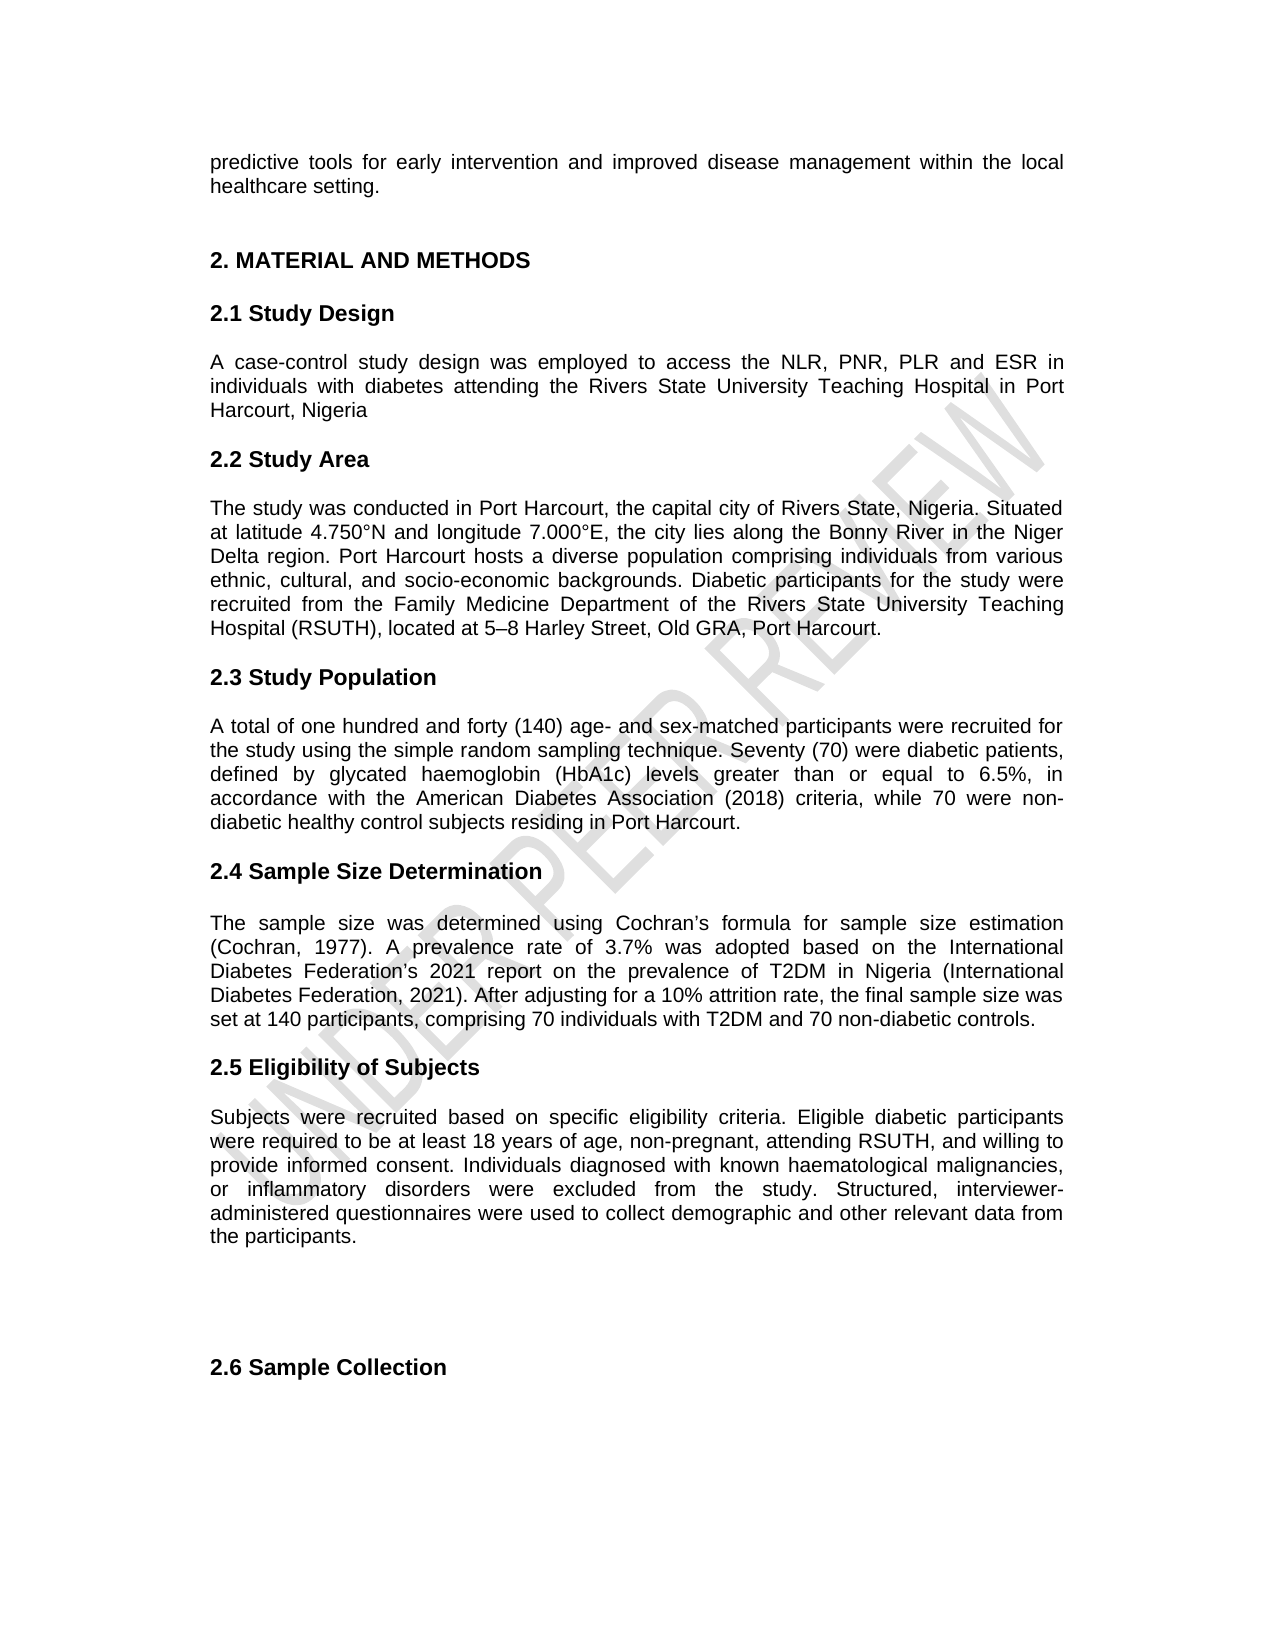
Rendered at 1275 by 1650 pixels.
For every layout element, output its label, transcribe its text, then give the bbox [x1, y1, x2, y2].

text 2.2 Study Area [210, 446, 1065, 472]
text A total of one hundred and forty (140) age- and sex-matched participants were recruited for the study using the simple random sampling technique. Seventy (70) were diabetic patients, defined by glycated haemoglobin (HbA1c) levels greater than or equal to 6.5%, in accordance with the American Diabetes Association (2018) criteria, while 70 were non-diabetic healthy control subjects residing in Port Harcourt. [210, 714, 1065, 834]
text 2.3 Study Population [210, 664, 1065, 690]
text 2.1 Study Design [210, 299, 1065, 326]
text 2.6 Sample Collection [210, 1354, 1065, 1380]
text 2.5 Eligibility of Subjects [210, 1054, 1065, 1081]
text A case-control study design was employed to access the NLR, PNR, PLR and ESR in individuals with diabetes attending the Rivers State University Teaching Hospital in Port Harcourt, Nigeria [210, 350, 1065, 422]
text 2. material and methods [210, 247, 1065, 273]
text The sample size was determined using Cochran’s formula for sample size estimation (Cochran, 1977). A prevalence rate of 3.7% was adopted based on the International Diabetes Federation’s 2021 report on the prevalence of T2DM in Nigeria (International Diabetes Federation, 2021). After adjusting for a 10% attrition rate, the final sample size was set at 140 participants, comprising 70 individuals with T2DM and 70 non-diabetic controls. [210, 911, 1065, 1030]
text 2.4 Sample Size Determination [210, 858, 1065, 884]
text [210, 150, 1065, 198]
text Subjects were recruited based on specific eligibility criteria. Eligible diabetic participants were required to be at least 18 years of age, non-pregnant, attending RSUTH, and willing to provide informed consent. Individuals diagnosed with known haematological malignancies, or inflammatory disorders were excluded from the study. Structured, interviewer-administered questionnaires were used to collect demographic and other relevant data from the participants. [210, 1104, 1065, 1248]
text The study was conducted in Port Harcourt, the capital city of Rivers State, Nigeria. Situated at latitude 4.750°N and longitude 7.000°E, the city lies along the Bonny River in the Niger Delta region. Port Harcourt hosts a diverse population comprising individuals from various ethnic, cultural, and socio-economic backgrounds. Diabetic participants for the study were recruited from the Family Medicine Department of the Rivers State University Teaching Hospital (RSUTH), located at 5–8 Harley Street, Old GRA, Port Harcourt. [210, 496, 1065, 640]
